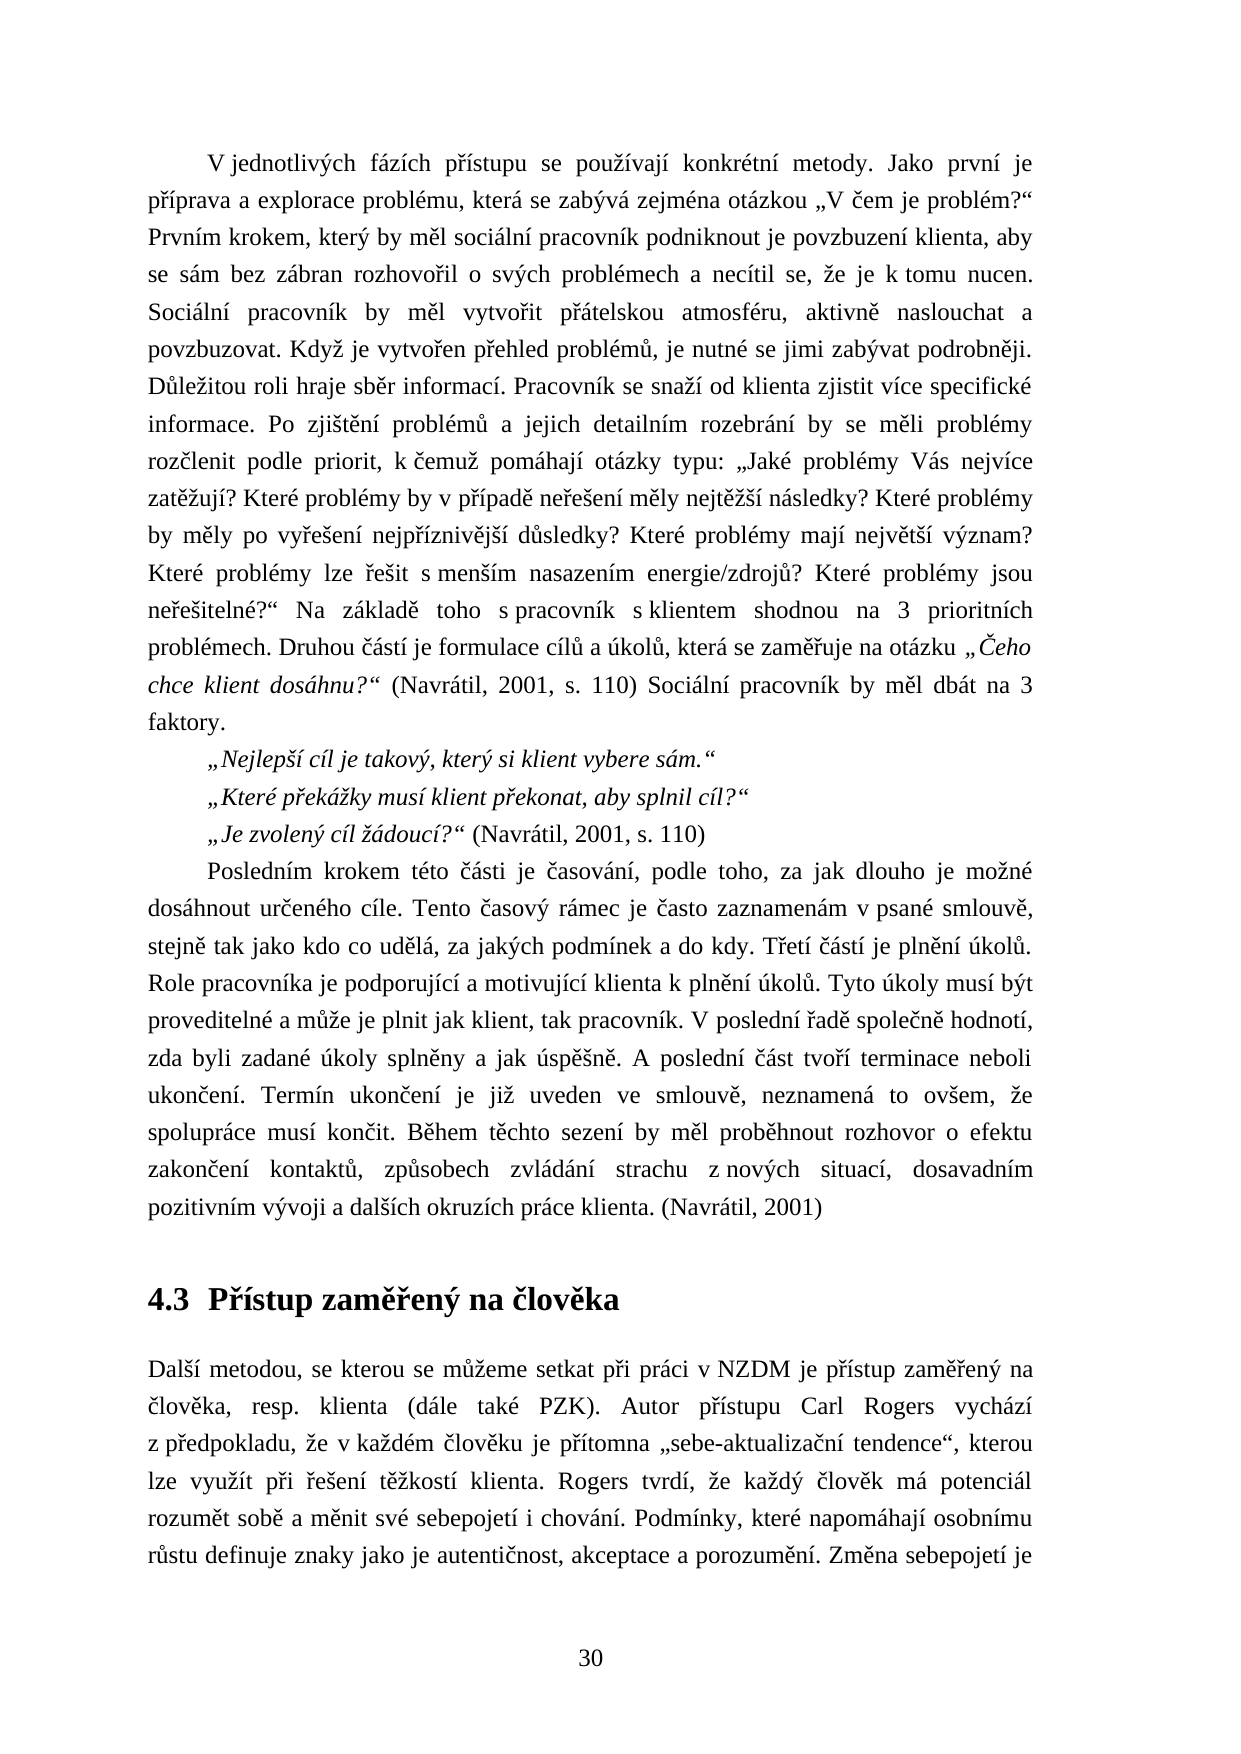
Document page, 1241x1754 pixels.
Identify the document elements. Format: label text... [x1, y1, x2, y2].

subtitle Přístup zaměřený na člověka [148, 1279, 1033, 1317]
text „Které překážky musí klient překonat, aby splnil cíl?“ [148, 782, 1033, 810]
text Posledním krokem této části je časování, podle toho, za jak dlouho je možné dosáhnout určeného cíle. Tento časový rámec je často zaznamenám v psané smlouvě, stejně tak jako kdo co udělá, za jakých podmínek a do kdy. Třetí částí je plnění úkolů. Role pracovníka je podporující a motivující klienta k plnění úkolů. Tyto úkoly musí být proveditelné a může je plnit jak klient, tak pracovník. V poslední řadě společně hodnotí, zda byli zadané úkoly splněny a jak úspěšně. A poslední část tvoří terminace neboli ukončení. Termín ukončení je již uveden ve smlouvě, neznamená to ovšem, že spolupráce musí končit. Během těchto sezení by měl proběhnout rozhovor o efektu zakončení kontaktů, způsobech zvládání strachu z nových situací, dosavadním pozitivním vývoji a dalších okruzích práce klienta. (Navrátil, 2001) [148, 856, 1033, 1221]
text V jednotlivých fázích přístupu se používají konkrétní metody. Jako první je příprava a explorace problému, která se zabývá zejména otázkou „V čem je problém?“ Prvním krokem, který by měl sociální pracovník podniknout je povzbuzení klienta, aby se sám bez zábran rozhovořil o svých problémech a necítil se, že je k tomu nucen. Sociální pracovník by měl vytvořit přátelskou atmosféru, aktivně naslouchat a povzbuzovat. Když je vytvořen přehled problémů, je nutné se jimi zabývat podrobněji. Důležitou roli hraje sběr informací. Pracovník se snaží od klienta zjistit více specifické informace. Po zjištění problémů a jejich detailním rozebrání by se měli problémy rozčlenit podle priorit, k čemuž pomáhají otázky typu: „Jaké problémy Vás nejvíce zatěžují? Které problémy by v případě neřešení měly nejtěžší následky? Které problémy by měly po vyřešení nejpříznivější důsledky? Které problémy mají největší význam? Které problémy lze řešit s menším nasazením energie/zdrojů? Které problémy jsou neřešitelné?“ Na základě toho s pracovník s klientem shodnou na 3 prioritních problémech. Druhou částí je formulace cílů a úkolů, která se zaměřuje na otázku „Čeho chce klient dosáhnu?“ (Navrátil, 2001, s. 110) Sociální pracovník by měl dbát na 3 faktory. [148, 148, 1033, 736]
text „Nejlepší cíl je takový, který si klient vybere sám.“ [148, 744, 1033, 773]
text „Je zvolený cíl žádoucí?“ (Navrátil, 2001, s. 110) [148, 819, 1033, 848]
